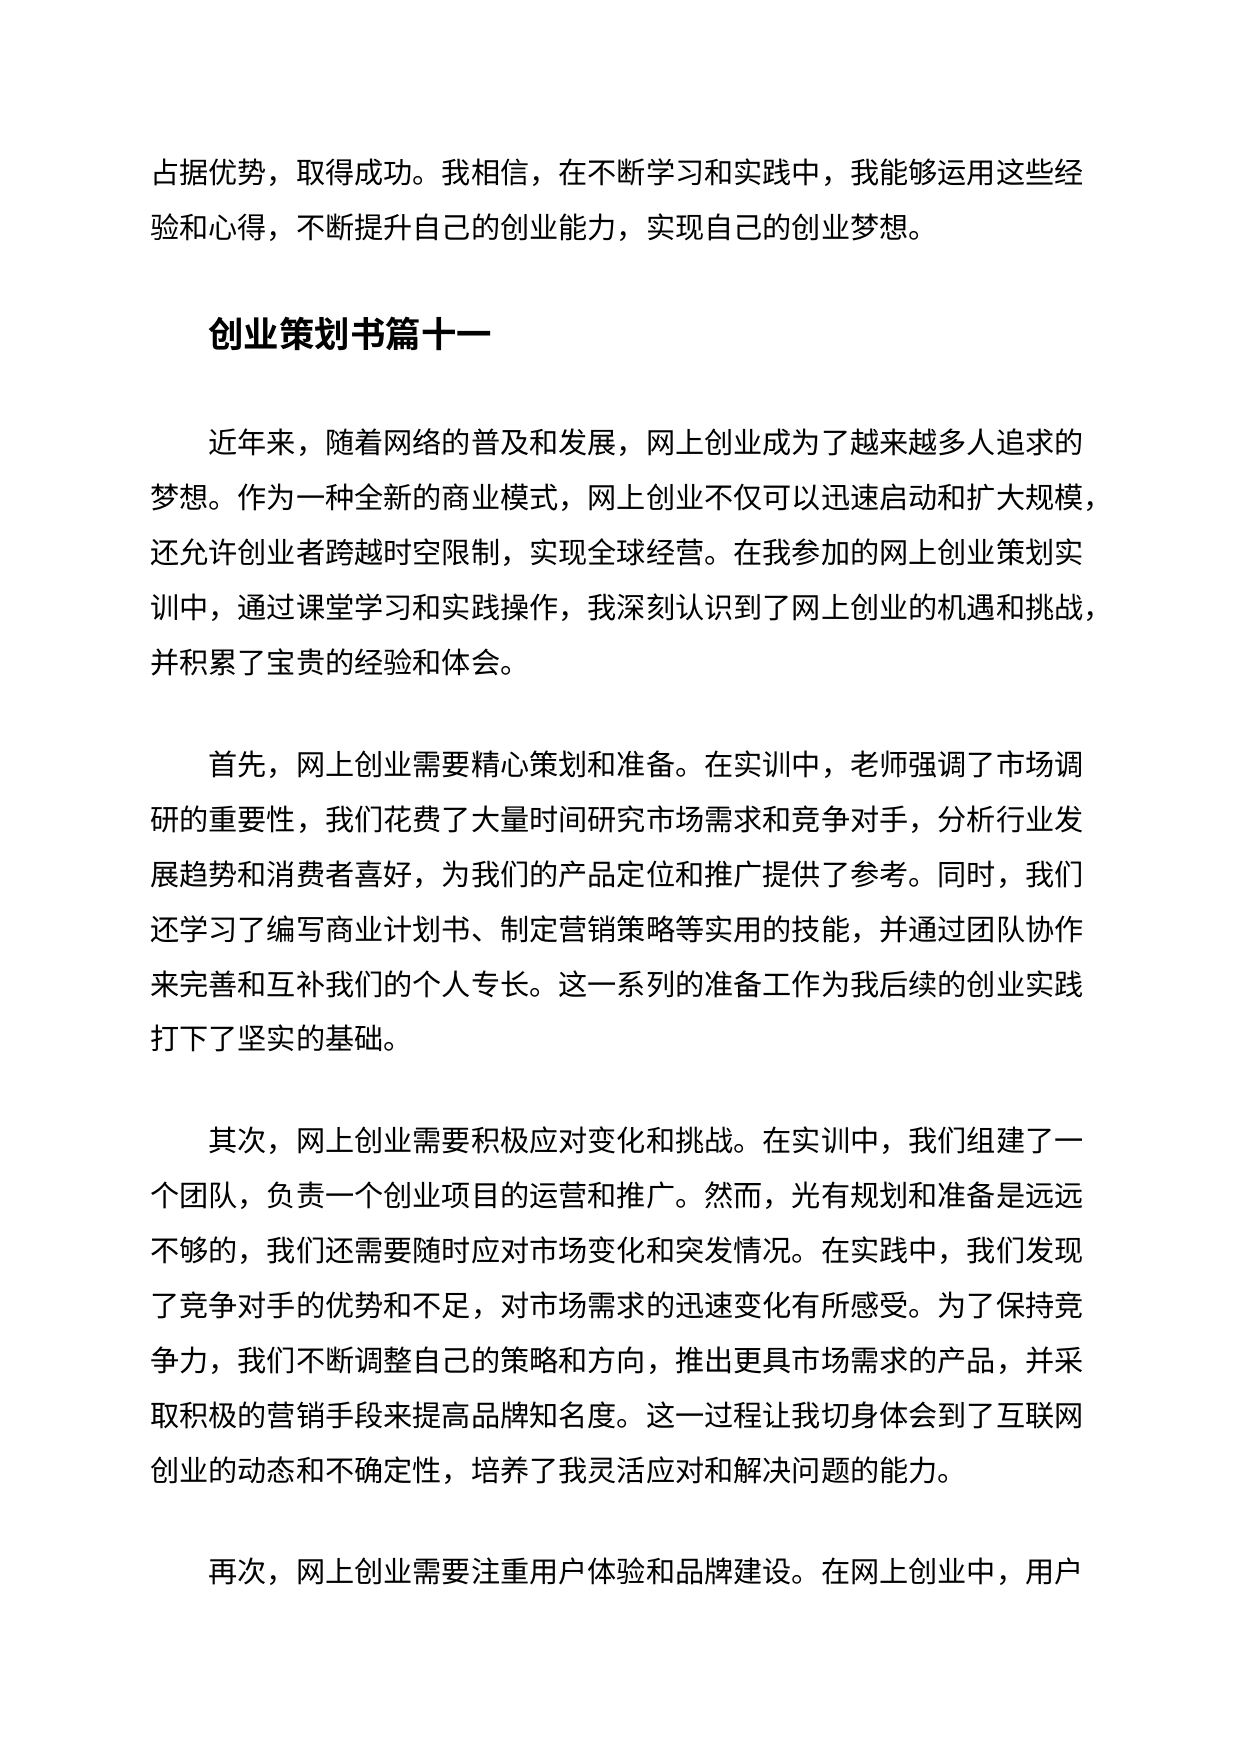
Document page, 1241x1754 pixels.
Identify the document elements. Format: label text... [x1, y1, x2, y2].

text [150, 150, 1090, 247]
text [150, 1549, 1090, 1591]
text 创业策划书篇十一 [150, 307, 1090, 358]
text 其次，网上创业需要积极应对变化和挑战。在实训中，我们组建了一个团队，负责一个创业项目的运营和推广。然而，光有规划和准备是远远不够的，我们还需要随时应对市场变化和突发情况。在实践中，我们发现了竞争对手的优势和不足，对市场需求的迅速变化有所感受。为了保持竞争力，我们不断调整自己的策略和方向，推出更具市场需求的产品，并采取积极的营销手段来提高品牌知名度。这一过程让我切身体会到了互联网创业的动态和不确定性，培养了我灵活应对和解决问题的能力。 [150, 1118, 1090, 1489]
text 首先，网上创业需要精心策划和准备。在实训中，老师强调了市场调研的重要性，我们花费了大量时间研究市场需求和竞争对手，分析行业发展趋势和消费者喜好，为我们的产品定位和推广提供了参考。同时，我们还学习了编写商业计划书、制定营销策略等实用的技能，并通过团队协作来完善和互补我们的个人专长。这一系列的准备工作为我后续的创业实践打下了坚实的基础。 [150, 741, 1090, 1058]
text 近年来，随着网络的普及和发展，网上创业成为了越来越多人追求的梦想。作为一种全新的商业模式，网上创业不仅可以迅速启动和扩大规模，还允许创业者跨越时空限制，实现全球经营。在我参加的网上创业策划实训中，通过课堂学习和实践操作，我深刻认识到了网上创业的机遇和挑战，并积累了宝贵的经验和体会。 [150, 420, 1090, 682]
